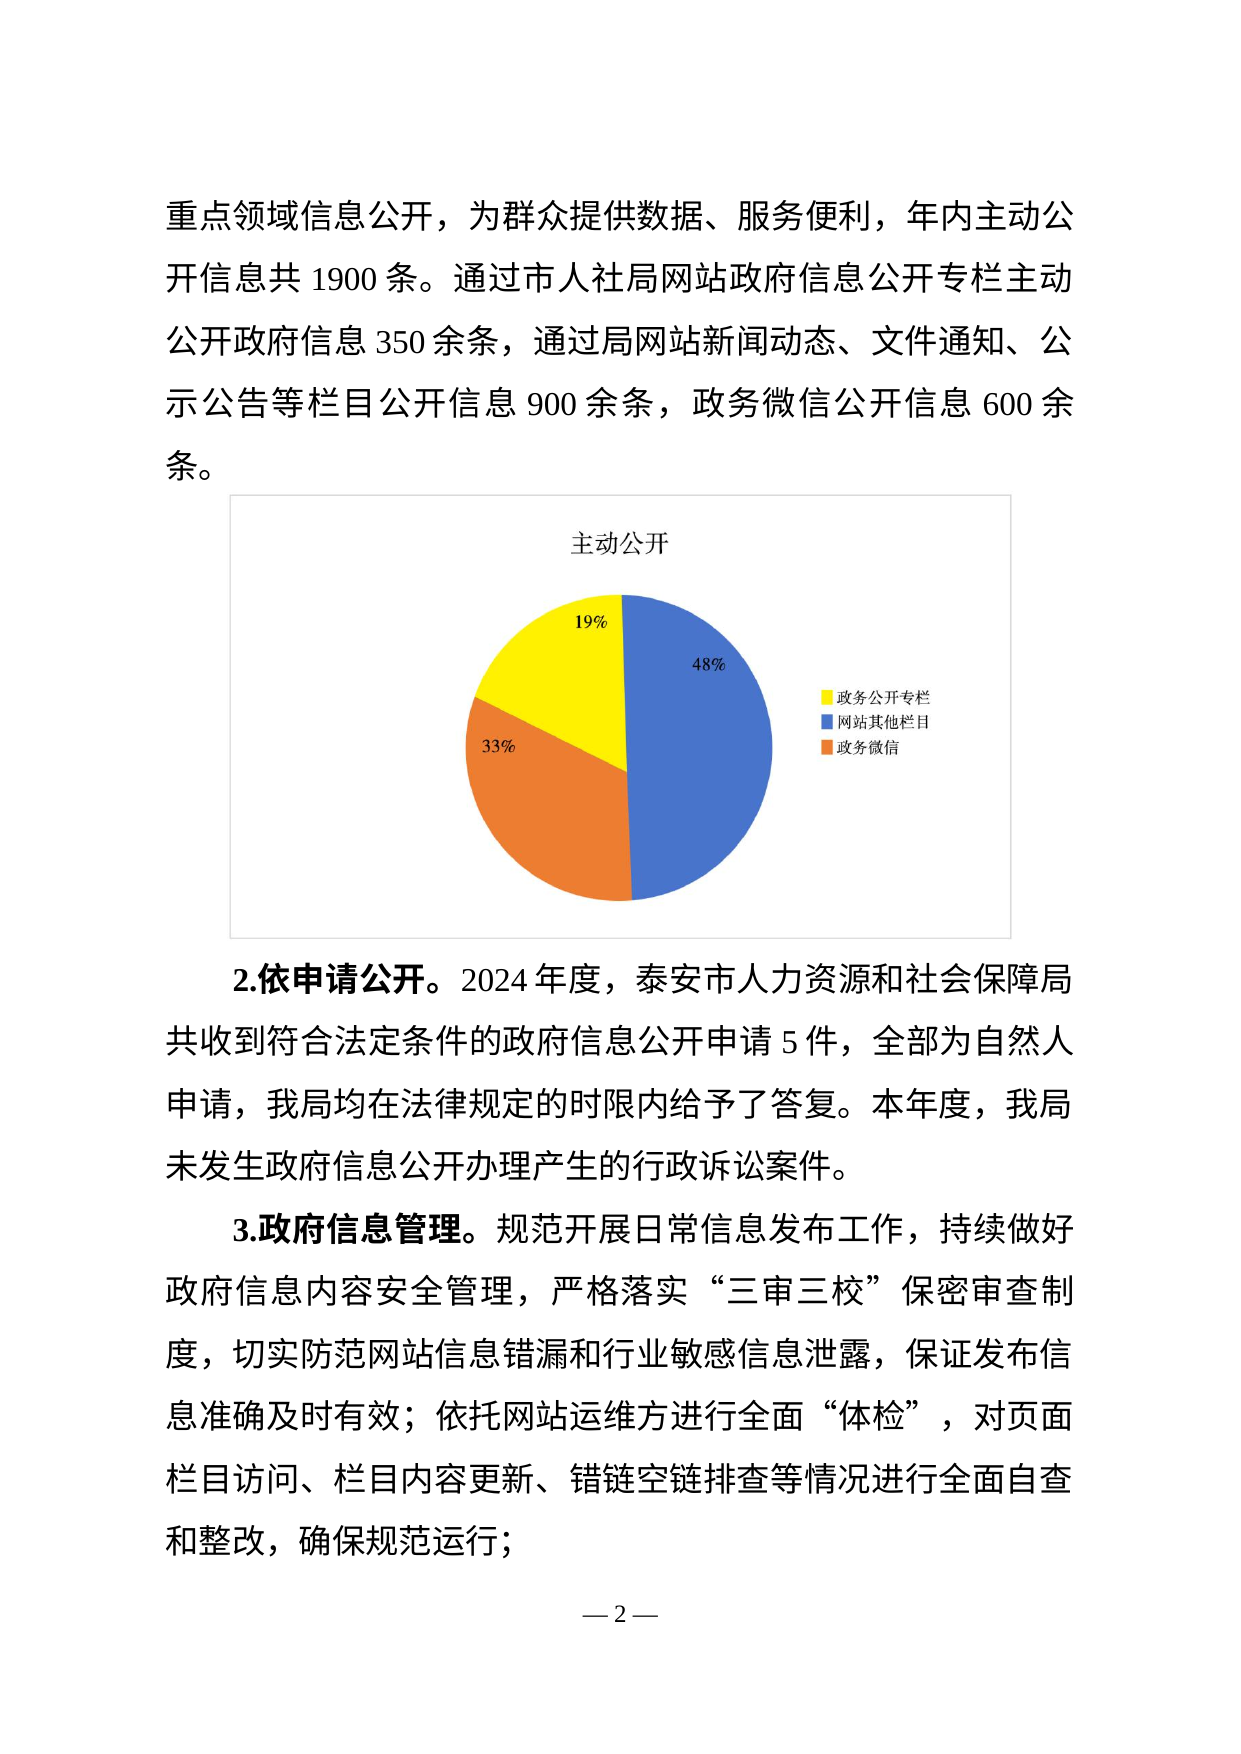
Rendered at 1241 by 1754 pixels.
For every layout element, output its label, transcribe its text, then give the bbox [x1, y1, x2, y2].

picture [227, 490, 1014, 941]
text 3.政府信息管理。规范开展日常信息发布工作，持续做好政府信息内容安全管理，严格落实“三审三校”保密审查制度，切实防范网站信息错漏和行业敏感信息泄露，保证发布信息准确及时有效；依托网站运维方进行全面“体检”，对页面栏目访问、栏目内容更新、错链空链排查等情况进行全面自查和整改，确保规范运行； [165, 1191, 1075, 1566]
list 2.依申请公开。2024年度，泰安市人力资源和社会保障局共收到符合法定条件的政府信息公开申请5件，全部为自然人申请，我局均在法律规定的时限内给予了答复。本年度，我局未发生政府信息公开办理产生的行政诉讼案件。 [165, 941, 1075, 1191]
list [165, 178, 1075, 491]
